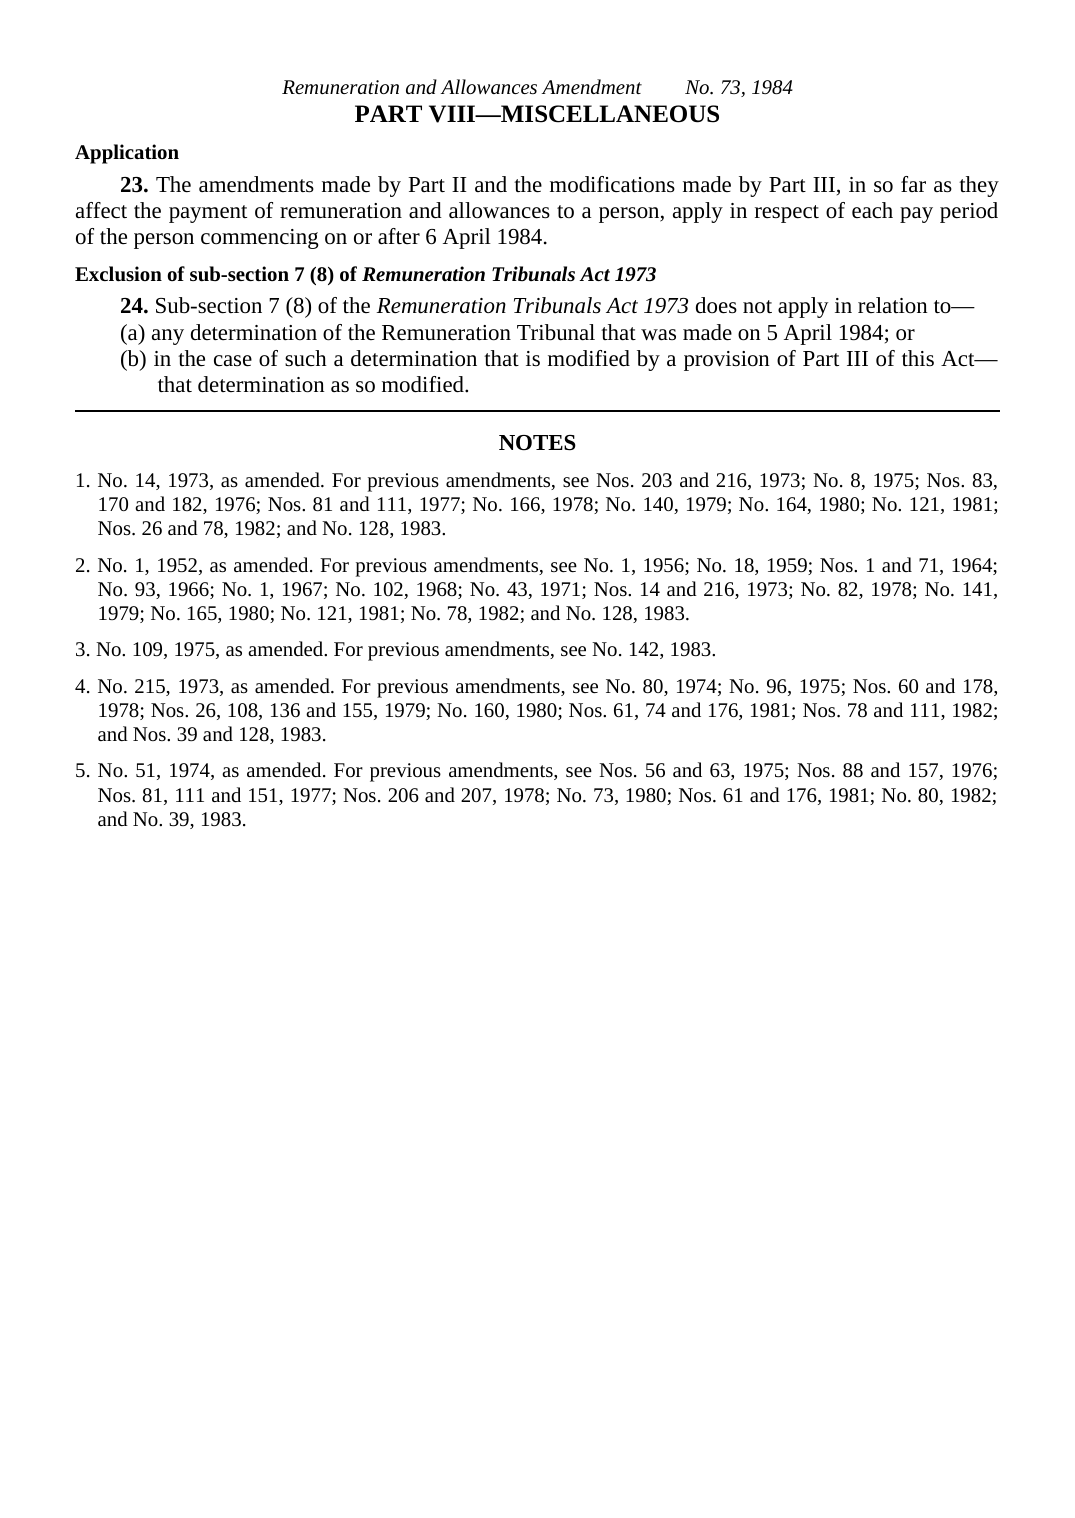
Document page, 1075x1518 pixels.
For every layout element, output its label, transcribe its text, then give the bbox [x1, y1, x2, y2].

text (b) in the case of such a determination that is modified by a provision of Part III of this Act—that determination as so modified. [120, 345, 1000, 398]
text 2. No. 1, 1952, as amended. For previous amendments, see No. 1, 1956; No. 18, 1959; Nos. 1 and 71, 1964; No. 93, 1966; No. 1, 1967; No. 102, 1968; No. 43, 1971; Nos. 14 and 216, 1973; No. 82, 1978; No. 141, 1979; No. 165, 1980; No. 121, 1981; No. 78, 1982; and No. 128, 1983. [75, 552, 1000, 625]
text 24. Sub-section 7 (8) of the Remuneration Tribunals Act 1973 does not apply in relation to— [75, 292, 1000, 319]
text 1. No. 14, 1973, as amended. For previous amendments, see Nos. 203 and 216, 1973; No. 8, 1975; Nos. 83, 170 and 182, 1976; Nos. 81 and 111, 1977; No. 166, 1978; No. 140, 1979; No. 164, 1980; No. 121, 1981; Nos. 26 and 78, 1982; and No. 128, 1983. [75, 468, 1000, 540]
text 5. No. 51, 1974, as amended. For previous amendments, see Nos. 56 and 63, 1975; Nos. 88 and 157, 1976; Nos. 81, 111 and 151, 1977; Nos. 206 and 207, 1978; No. 73, 1980; Nos. 61 and 176, 1981; No. 80, 1982; and No. 39, 1983. [75, 758, 1000, 831]
text NOTES [75, 429, 1000, 455]
text Exclusion of sub-section 7 (8) of Remuneration Tribunals Act 1973 [75, 262, 1000, 286]
text 4. No. 215, 1973, as amended. For previous amendments, see No. 80, 1974; No. 96, 1975; Nos. 60 and 178, 1978; Nos. 26, 108, 136 and 155, 1979; No. 160, 1980; Nos. 61, 74 and 176, 1981; Nos. 78 and 111, 1982; and Nos. 39 and 128, 1983. [75, 674, 1000, 746]
text (a) any determination of the Remuneration Tribunal that was made on 5 April 1984; or [120, 319, 1000, 345]
text 23. The amendments made by Part II and the modifications made by Part III, in so far as they affect the payment of remuneration and allowances to a person, apply in respect of each pay period of the person commencing on or after 6 April 1984. [75, 171, 1000, 250]
text PART VIII—MISCELLANEOUS [75, 99, 1000, 128]
text Application [75, 140, 1000, 164]
text 3. No. 109, 1975, as amended. For previous amendments, see No. 142, 1983. [75, 637, 1000, 661]
